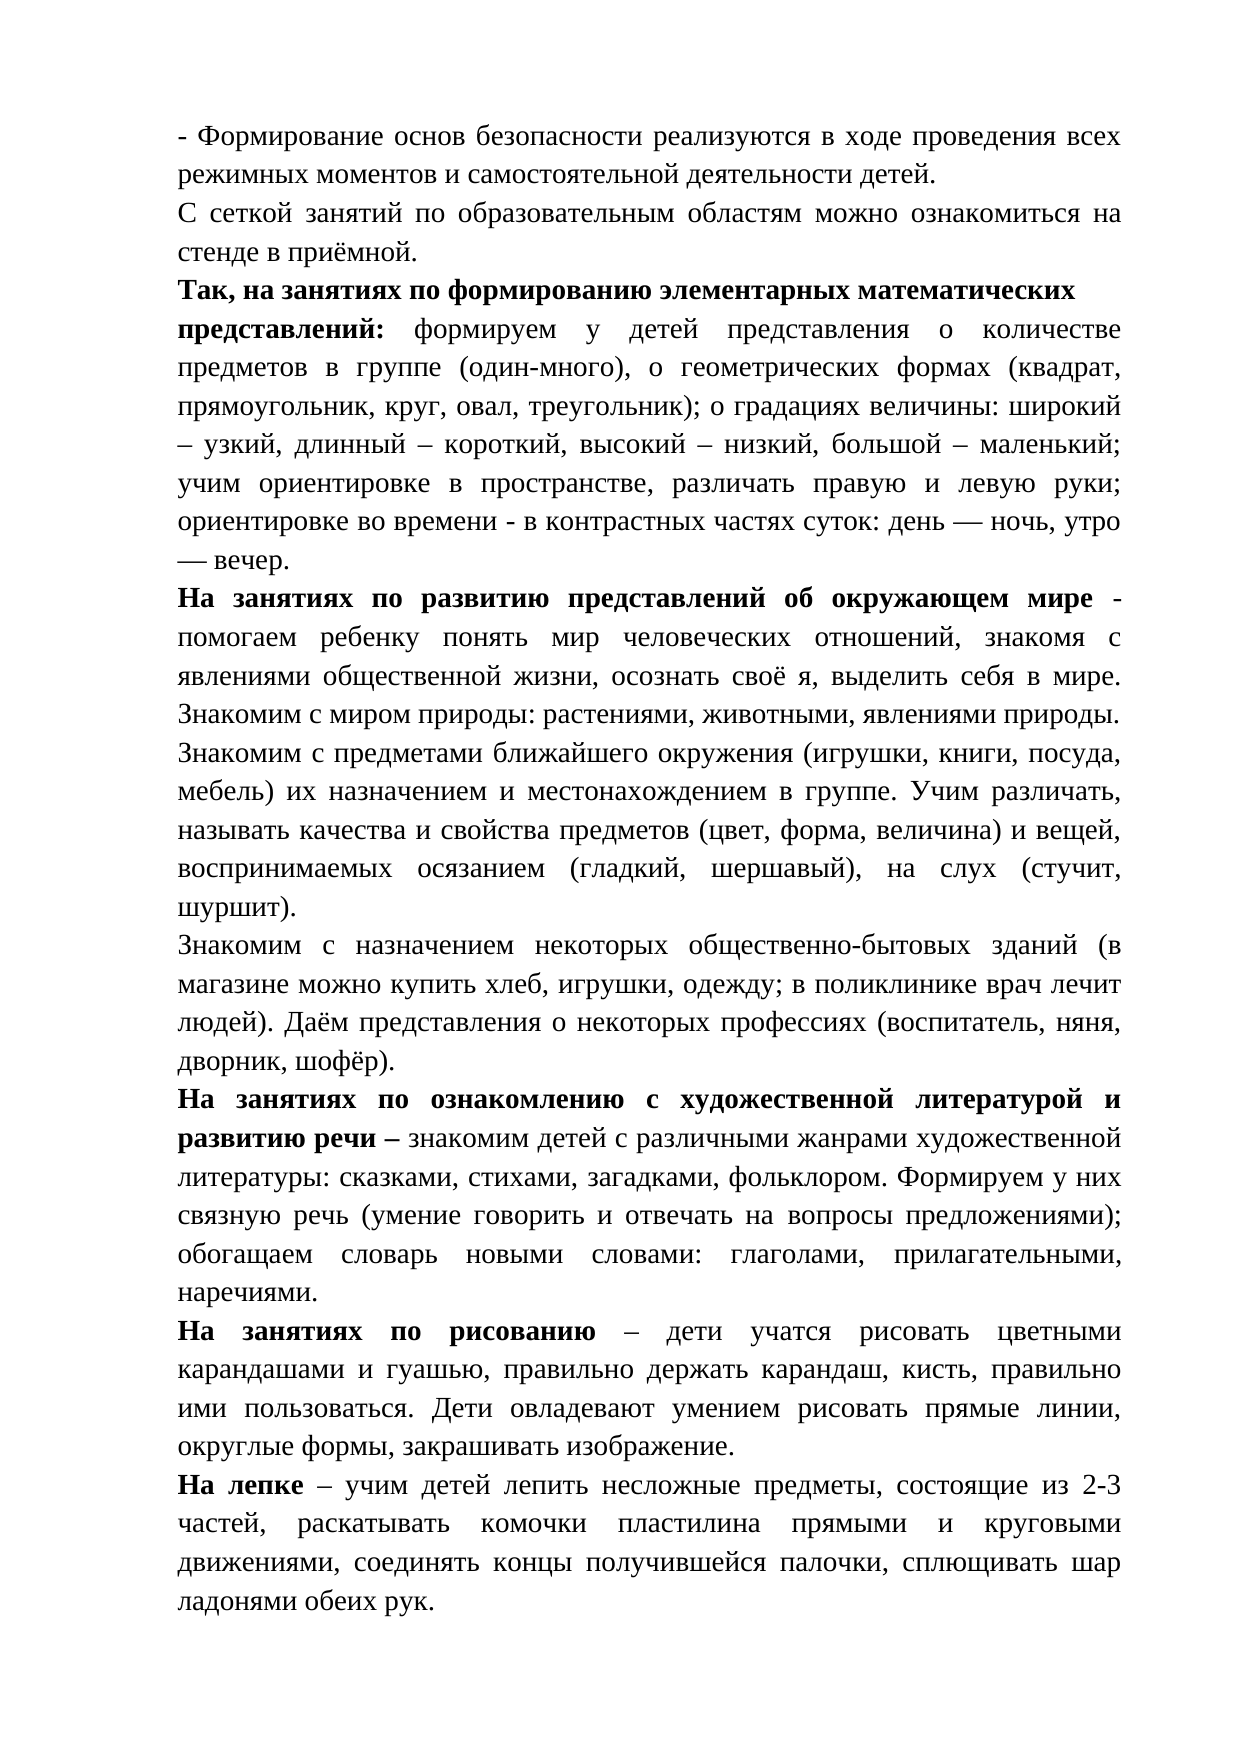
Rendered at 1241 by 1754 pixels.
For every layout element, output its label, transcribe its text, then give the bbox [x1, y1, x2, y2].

text На занятиях по рисованию – дети учатся рисовать цветными карандашами и гуашью, правильно держать карандаш, кисть, правильно ими пользоваться. Дети овладевают умением рисовать прямые линии, округлые формы, закрашивать изображение. [177, 1313, 1122, 1462]
text С сеткой занятий по образовательным областям можно ознакомиться на стенде в приёмной. [177, 195, 1122, 267]
text На лепке – учим детей лепить несложные предметы, состоящие из 2-3 частей, раскатывать комочки пластилина прямыми и круговыми движениями, соединять концы получившейся палочки, сплющивать шар ладонями обеих рук. [177, 1467, 1122, 1616]
text На занятиях по ознакомлению с художественной литературой и развитию речи – знакомим детей с различными жанрами художественной литературы: сказками, стихами, загадками, фольклором. Формируем у них связную речь (умение говорить и отвечать на вопросы предложениями); обогащаем словарь новыми словами: глаголами, прилагательными, наречиями. [177, 1082, 1122, 1308]
text представлений: формируем у детей представления о количестве предметов в группе (один-много), о геометрических формах (квадрат, прямоугольник, круг, овал, треугольник); о градациях величины: широкий – узкий, длинный – короткий, высокий – низкий, большой – маленький; учим ориентировке в пространстве, различать правую и левую руки; ориентировке во времени - в контрастных частях суток: день — ночь, утро — вечер. [177, 311, 1122, 576]
text Знакомим с назначением некоторых общественно-бытовых зданий (в магазине можно купить хлеб, игрушки, одежду; в поликлинике врач лечит людей). Даём представления о некоторых профессиях (воспитатель, няня, дворник, шофёр). [177, 927, 1122, 1077]
text Так, на занятиях по формированию элементарных математических [177, 272, 1122, 306]
text - Формирование основ безопасности реализуются в ходе проведения всех режимных моментов и самостоятельной деятельности детей. [177, 118, 1122, 190]
text На занятиях по развитию представлений об окружающем мире - помогаем ребенку понять мир человеческих отношений, знакомя с явлениями общественной жизни, осознать своё я, выделить себя в мире. Знакомим с миром природы: растениями, животными, явлениями природы. [177, 581, 1122, 730]
text Знакомим с предметами ближайшего окружения (игрушки, книги, посуда, мебель) их назначением и местонахождением в группе. Учим различать, называть качества и свойства предметов (цвет, форма, величина) и вещей, воспринимаемых осязанием (гладкий, шершавый), на слух (стучит, шуршит). [177, 735, 1122, 922]
